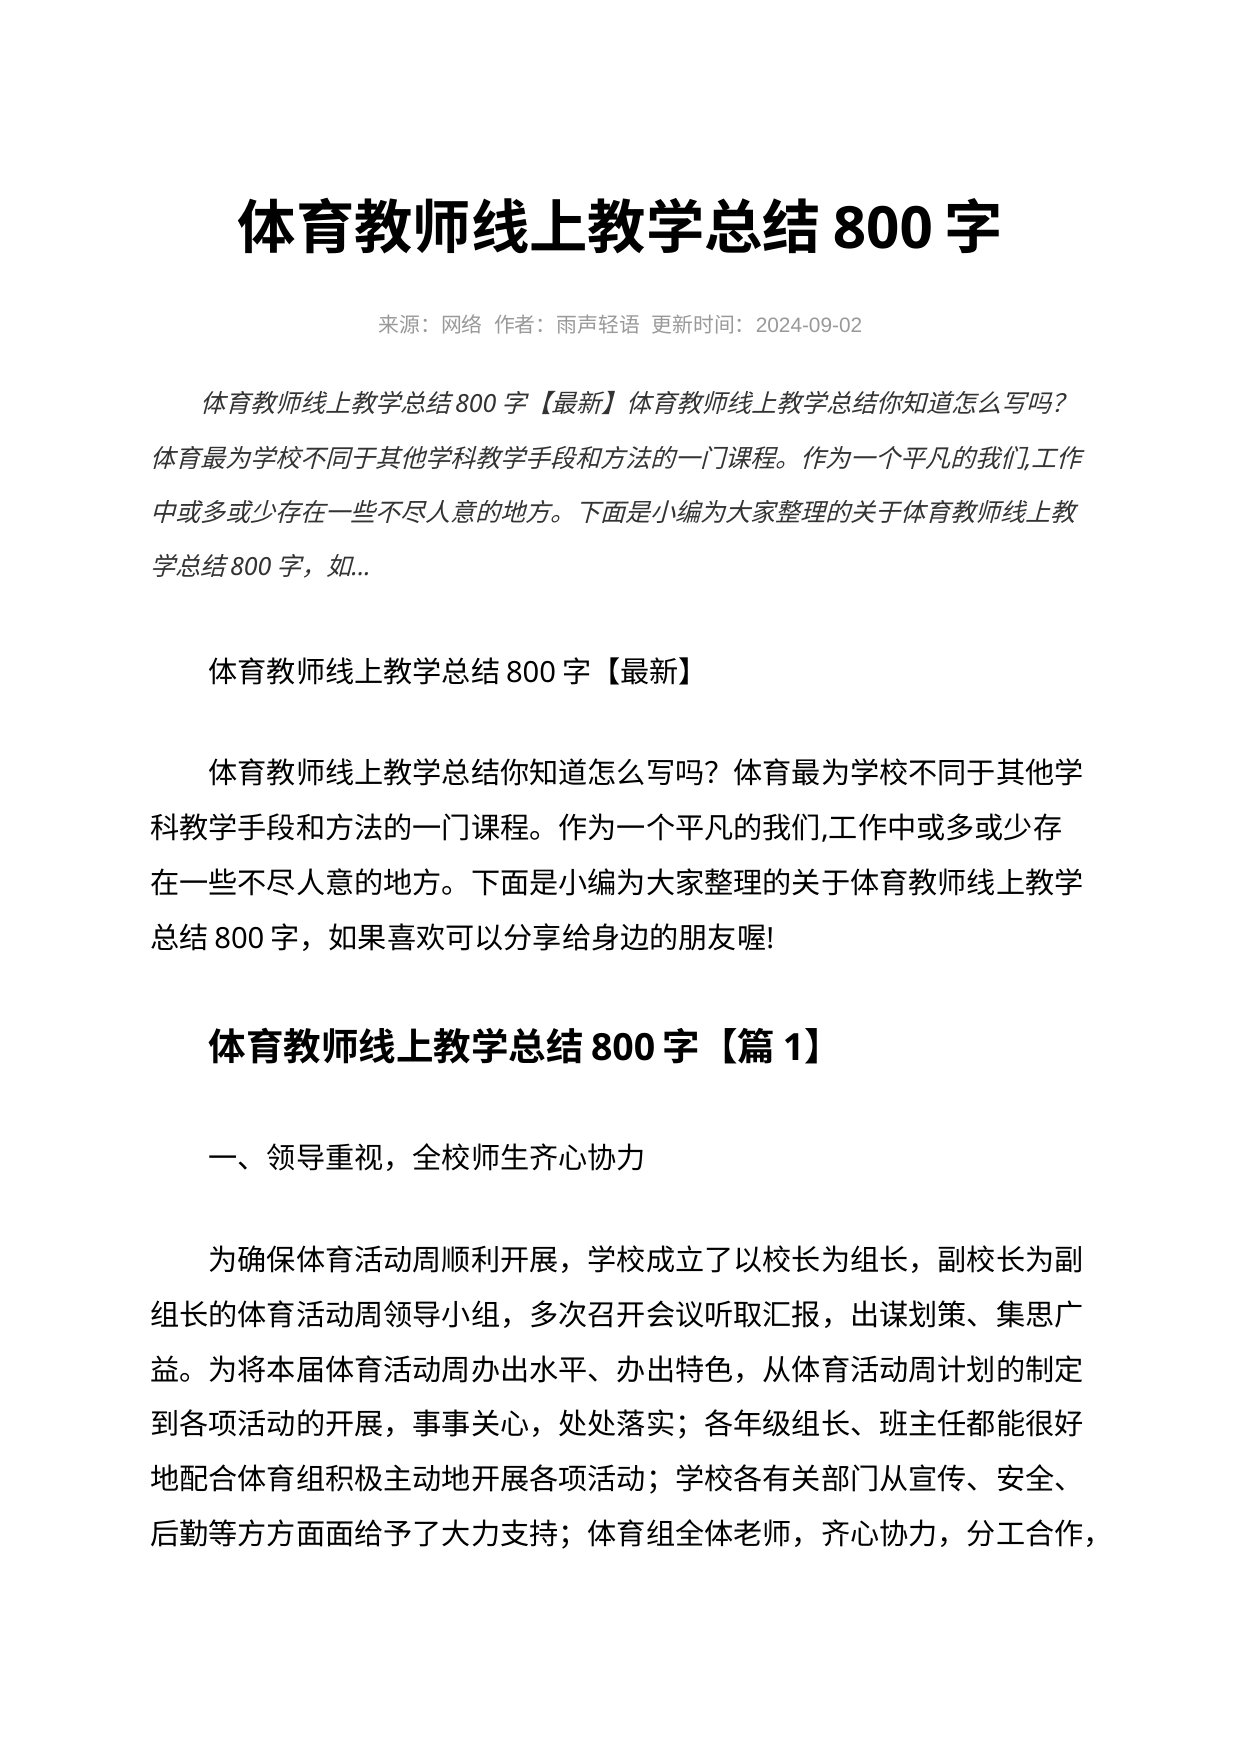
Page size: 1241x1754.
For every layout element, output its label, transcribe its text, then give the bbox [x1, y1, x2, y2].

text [150, 1236, 1090, 1553]
text 体育教师线上教学总结800字【最新】体育教师线上教学总结你知道怎么写吗？体育最为学校不同于其他学科教学手段和方法的一门课程。作为一个平凡的我们,工作中或多或少存在一些不尽人意的地方。下面是小编为大家整理的关于体育教师线上教学总结800字，如... [150, 384, 1090, 583]
text 一、领导重视，全校师生齐心协力 [150, 1134, 1090, 1177]
text 体育教师线上教学总结800字【最新】 [150, 648, 1090, 691]
text 体育教师线上教学总结你知道怎么写吗？体育最为学校不同于其他学科教学手段和方法的一门课程。作为一个平凡的我们,工作中或多或少存在一些不尽人意的地方。下面是小编为大家整理的关于体育教师线上教学总结800字，如果喜欢可以分享给身边的朋友喔! [150, 750, 1090, 957]
text 来源：网络 作者：雨声轻语 更新时间：2024-09-02 [150, 313, 1090, 337]
subtitle 体育教师线上教学总结800字 [150, 181, 1090, 266]
text 体育教师线上教学总结800字【篇1】 [150, 1017, 1090, 1071]
